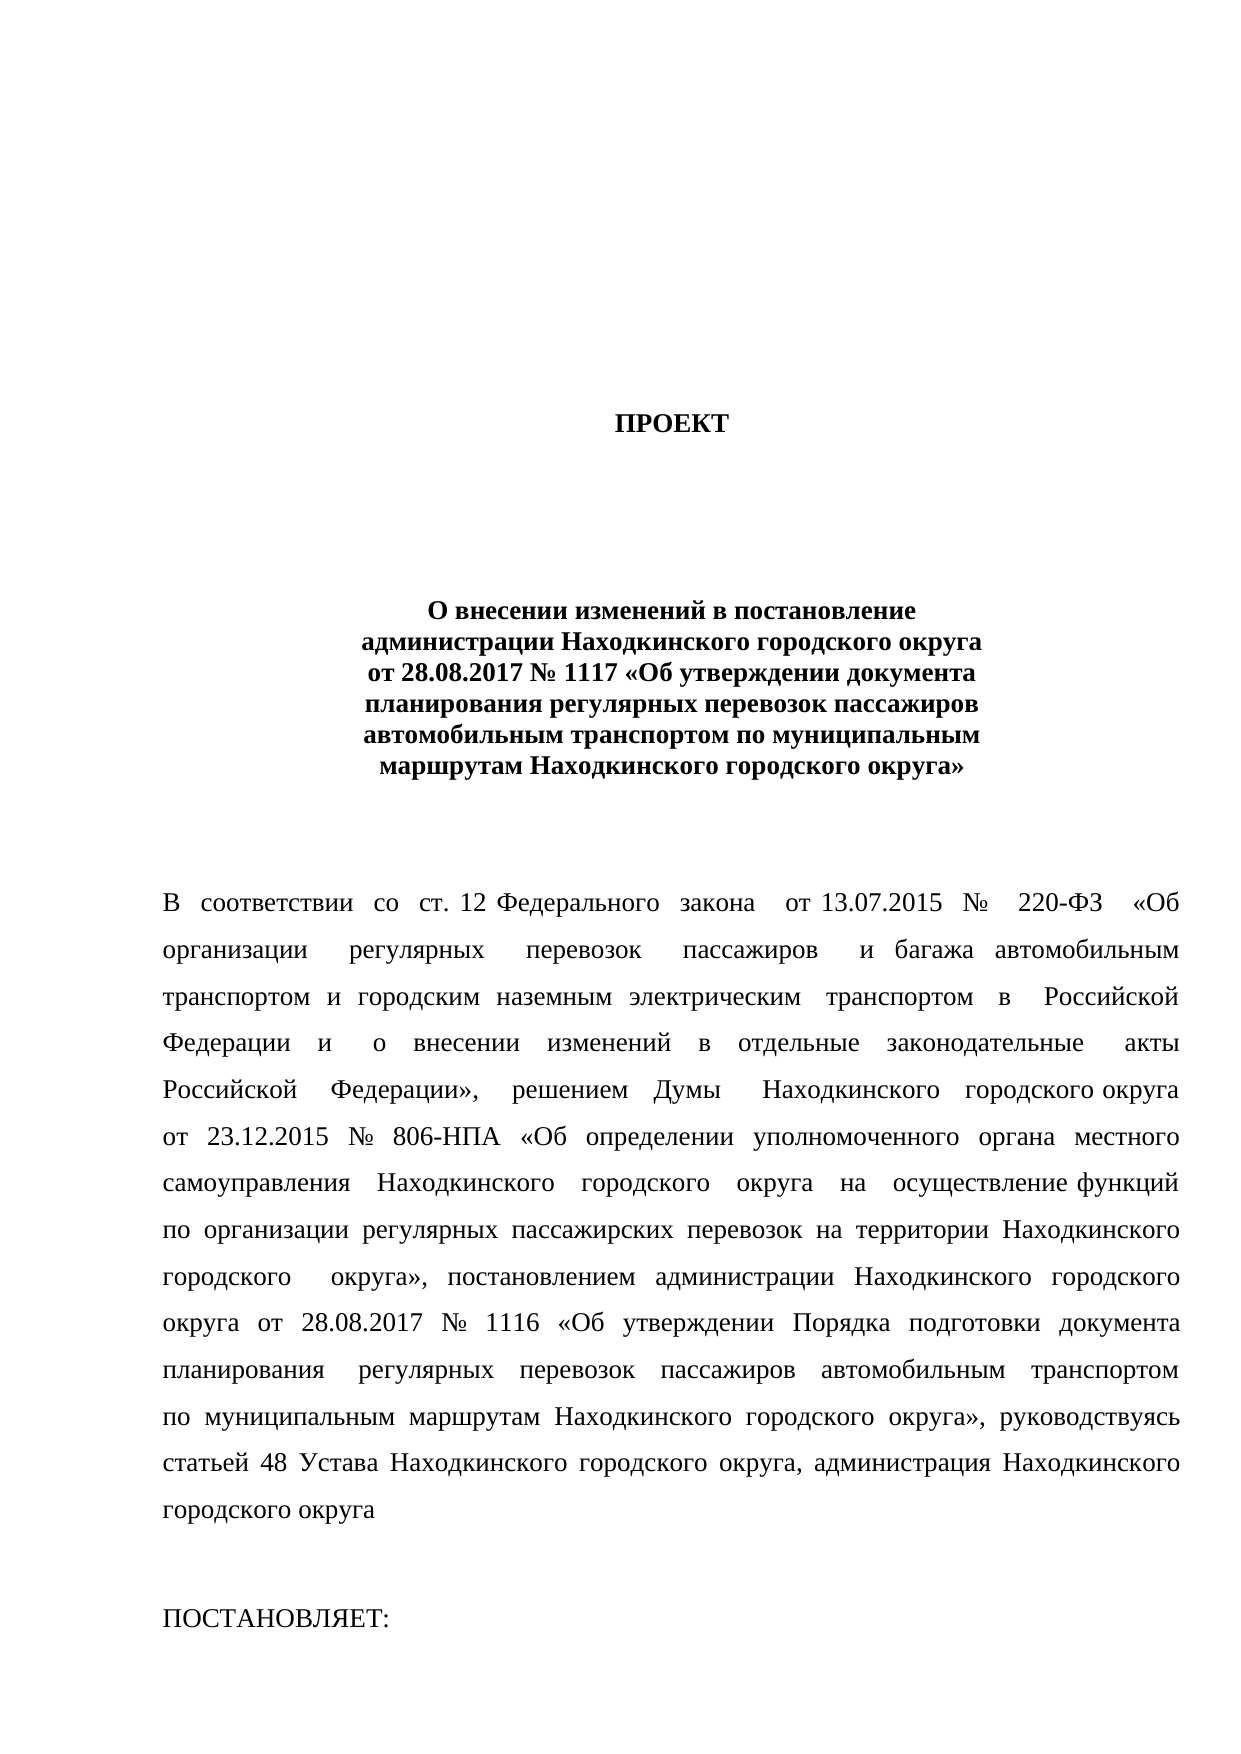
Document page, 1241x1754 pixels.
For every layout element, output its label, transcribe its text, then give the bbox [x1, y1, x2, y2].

text автомобильным транспортом по муниципальным [162, 718, 1181, 749]
text от 28.08.2017 № 1117 «Об утверждении документа [162, 656, 1181, 687]
text планирования регулярных перевозок пассажиров [162, 687, 1181, 718]
text маршрутам Находкинского городского округа» [162, 749, 1181, 781]
text О внесении изменений в постановление [162, 594, 1181, 625]
text ПРОЕКТ [162, 407, 1181, 438]
text В соответствии со ст. 12 Федерального закона от 13.07.2015 № 220-ФЗ «Об организации регулярных перевозок пассажиров и багажа автомобильным транспортом и городским наземным электрическим транспортом в Российской Федерации и о внесении изменений в отдельные законодательные акты Российской Федерации», решением Думы Находкинского городского округа от 23.12.2015 № 806-НПА «Об определении уполномоченного органа местного самоуправления Находкинского городского округа на осуществление функций по организации регулярных пассажирских перевозок на территории Находкинского городского округа», постановлением администрации Находкинского городского округа от 28.08.2017 № 1116 «Об утверждении Порядка подготовки документа планирования регулярных перевозок пассажиров автомобильным транспортом по муниципальным маршрутам Находкинского городского округа», руководствуясь статьей 48 Устава Находкинского городского округа, администрация Находкинского городского округа [162, 886, 1181, 1524]
text ПОСТАНОВЛЯЕТ: [162, 1602, 1181, 1633]
text администрации Находкинского городского округа [162, 625, 1181, 656]
